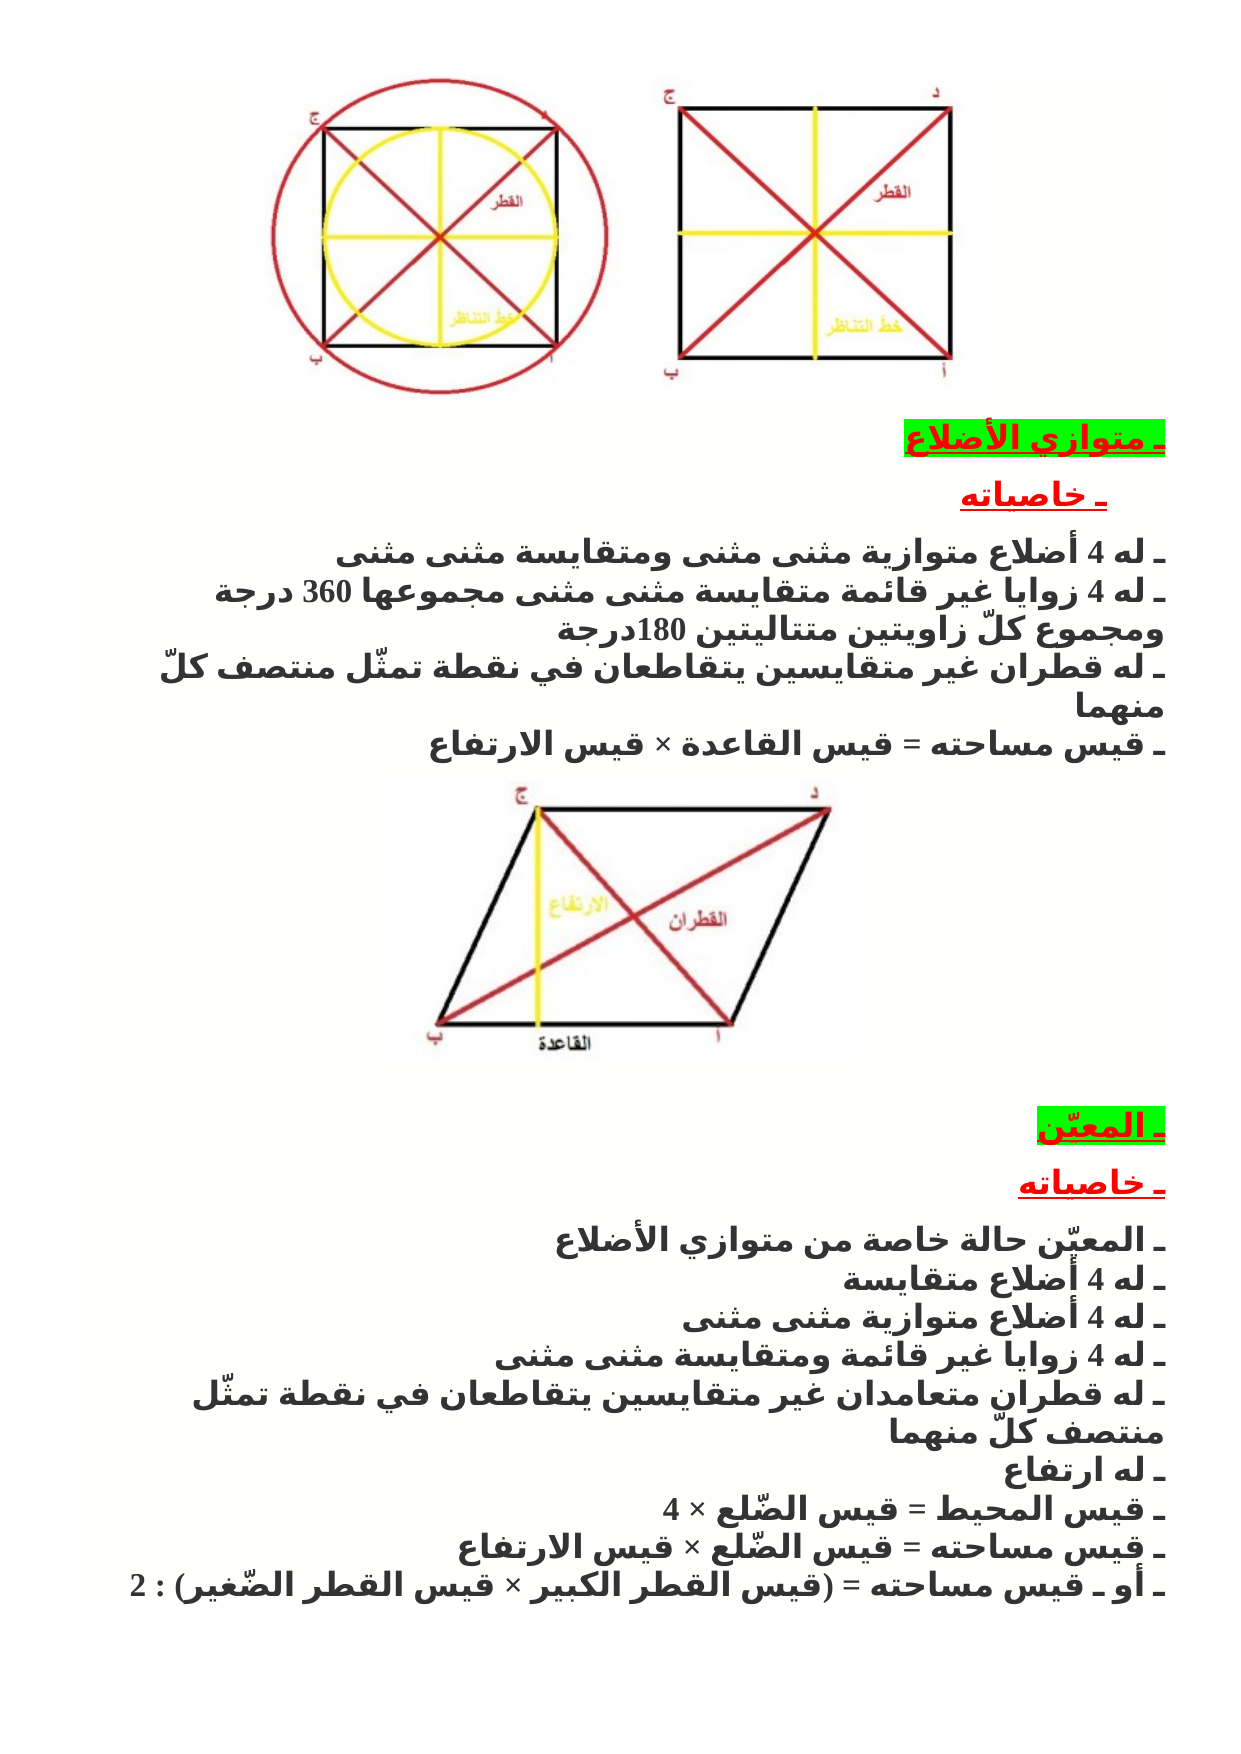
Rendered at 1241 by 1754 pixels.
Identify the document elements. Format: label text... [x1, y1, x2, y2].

text ـ له 4 أضلاع متوازية مثنى مثنى ومتقايسة مثنى مثنى [75, 533, 1165, 571]
text ـ له قطران متعامدان غير متقايسين يتقاطعان في نقطة تمثّل منتصف كلّ منهما [75, 1374, 1165, 1451]
text ـ له قطران غير متقايسين يتقاطعان في نقطة تمثّل منتصف كلّ منهما [75, 648, 1165, 724]
text ـ له 4 أضلاع متوازية مثنى مثنى [75, 1297, 1165, 1336]
text ـ متوازي الأضلاع [75, 418, 986, 457]
text ـ له 4 زوايا غير قائمة متقايسة مثنى مثنى مجموعها 360 درجة ومجموع كلّ زاويتين متتاليتين 180درجة [75, 571, 1165, 648]
picture [385, 781, 855, 1059]
text ـ أو ـ قيس مساحته = (قيس القطر الكبير × قيس القطر الضّغير) : 2 [75, 1566, 1165, 1604]
text ـ له 4 زوايا غير قائمة ومتقايسة مثنى مثنى [75, 1336, 1165, 1374]
text ـ خاصياته [75, 1163, 1165, 1202]
text ـ المعيّن حالة خاصة من متوازي الأضلاع [75, 1221, 1165, 1259]
text ـ قيس مساحته = قيس القاعدة × قيس الارتفاع [75, 724, 1165, 763]
text ـ المعيّن [75, 1078, 1165, 1145]
text ـ خاصياته [75, 476, 1165, 514]
picture [246, 75, 994, 400]
text ـ قيس مساحته = قيس الضّلع × قيس الارتفاع [75, 1527, 1165, 1566]
text ـ له ارتفاع [75, 1451, 1165, 1489]
text ـ قيس المحيط = قيس الضّلع × 4 [75, 1489, 1165, 1527]
text ـ له 4 أضلاع متقايسة [75, 1259, 1165, 1297]
